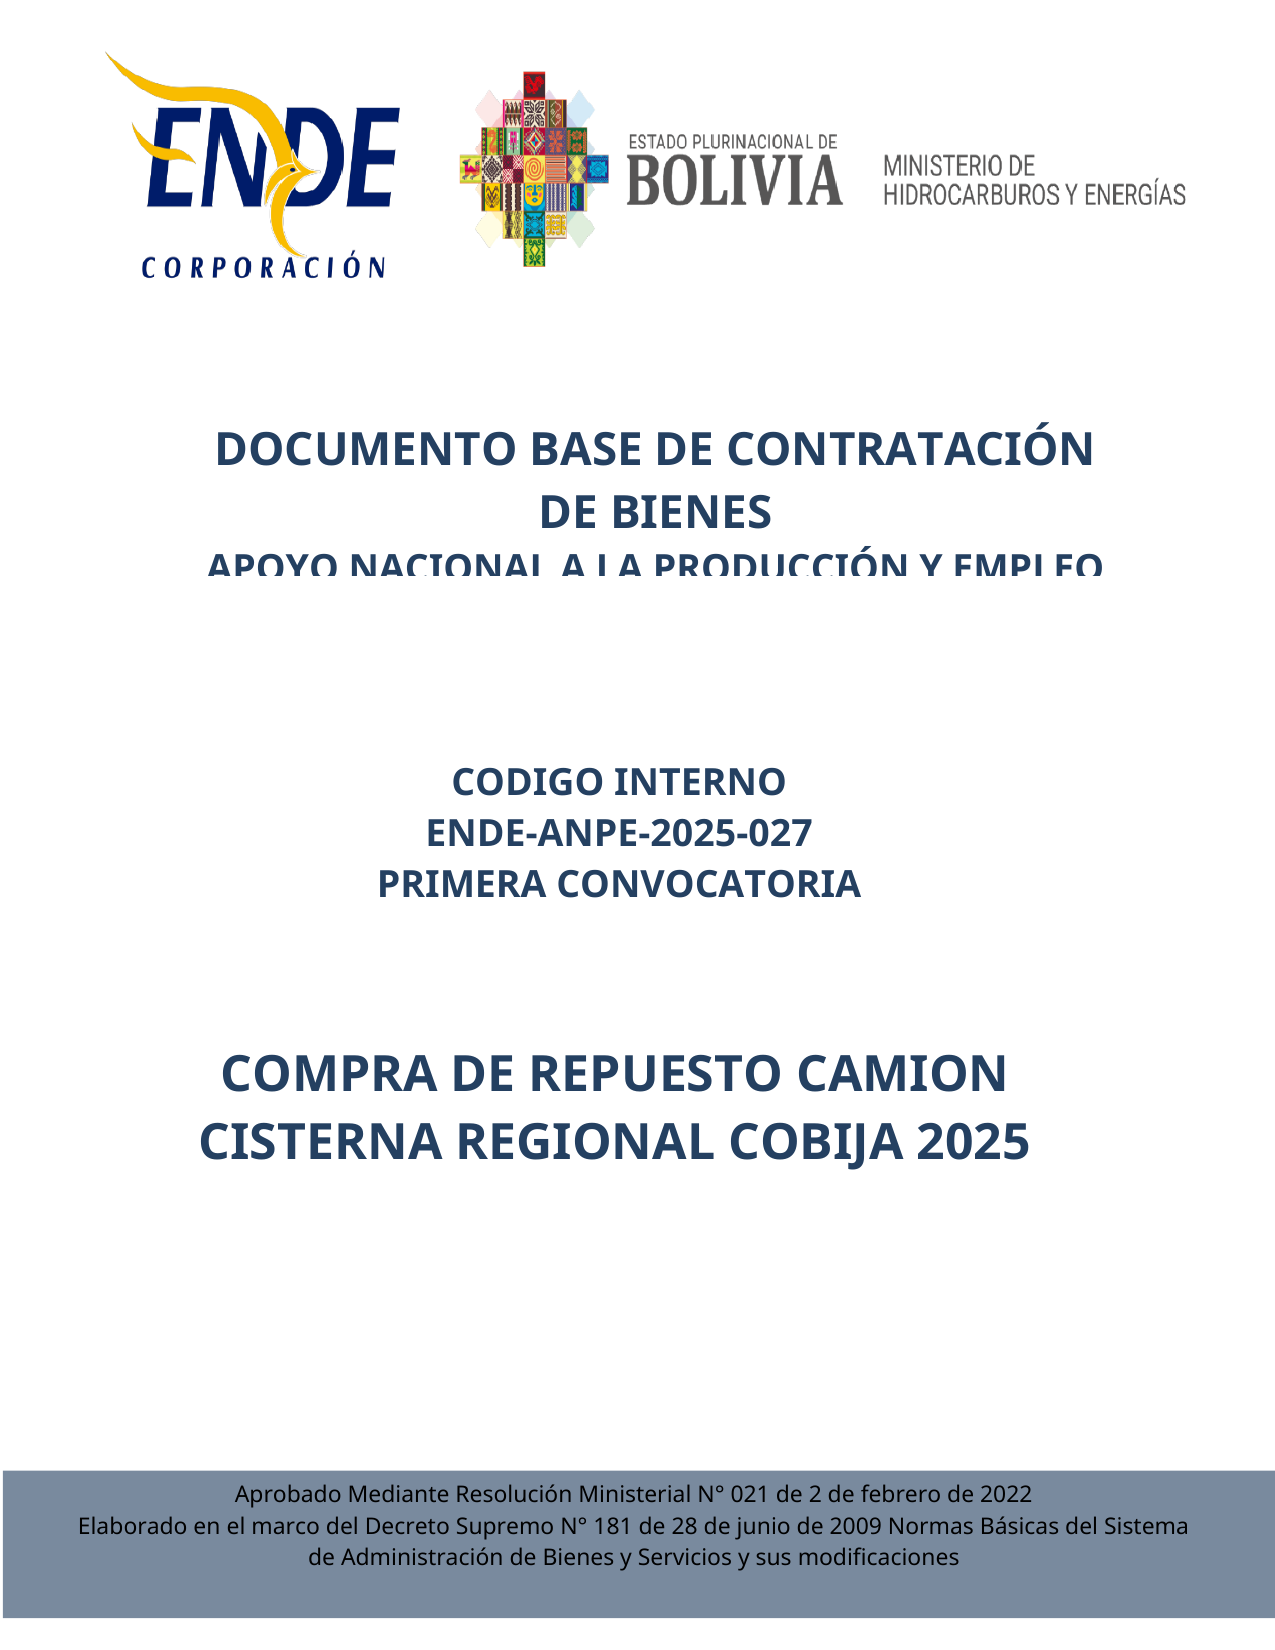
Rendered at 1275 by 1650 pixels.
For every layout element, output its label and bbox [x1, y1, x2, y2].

picture [96, 32, 1207, 305]
